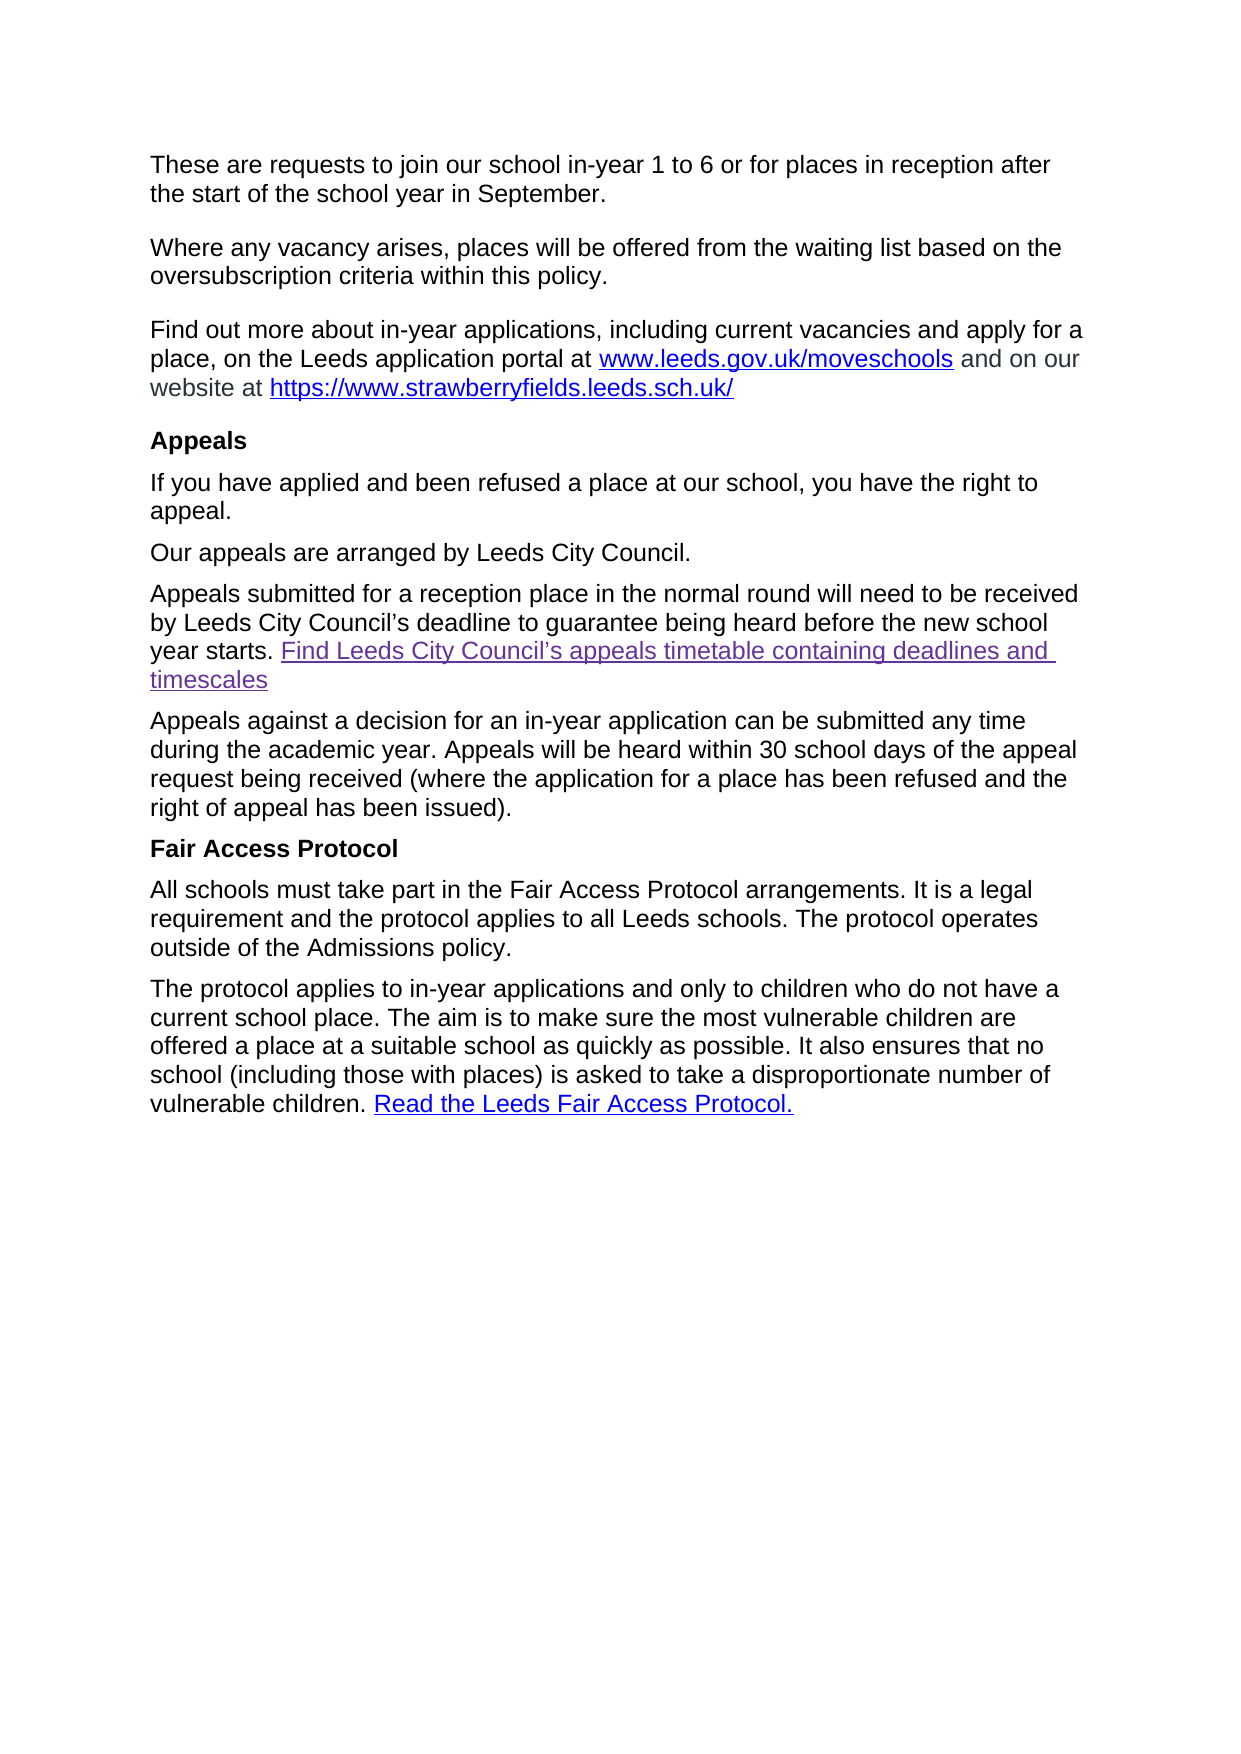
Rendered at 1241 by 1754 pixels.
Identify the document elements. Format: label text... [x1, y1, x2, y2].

text Appeals against a decision for an in-year application can be submitted any time during the academic year. Appeals will be heard within 30 school days of the appeal request being received (where the application for a place has been refused and the right of appeal has been issued). [150, 706, 1090, 821]
text These are requests to join our school in-year 1 to 6 or for places in reception after the start of the school year in September. [150, 150, 1090, 207]
text If you have applied and been refused a place at our school, you have the right to appeal. [150, 467, 1090, 525]
text Appeals [150, 426, 1090, 455]
text All schools must take part in the Fair Access Protocol arrangements. It is a legal requirement and the protocol applies to all Leeds schools. The protocol operates outside of the Admissions policy. [150, 875, 1090, 961]
text The protocol applies to in-year applications and only to children who do not have a current school place. The aim is to make sure the most vulnerable children are offered a place at a suitable school as quickly as possible. It also ensures that no school (including those with places) is asked to take a disproportionate number of vulnerable children. Read the Leeds Fair Access Protocol. [150, 974, 1090, 1117]
text Our appeals are arranged by Leeds City Council. [150, 537, 1090, 566]
text Find out more about in-year applications, including current vacancies and apply for a place, on the Leeds application portal at www.leeds.gov.uk/moveschools and on our website at https://www.strawberryfields.leeds.sch.uk/ [150, 315, 1090, 401]
text Where any vacancy arises, places will be offered from the waiting list based on the oversubscription criteria within this policy. [150, 232, 1090, 290]
text Appeals submitted for a reception place in the normal round will need to be received by Leeds City Council’s deadline to guarantee being heard before the new school year starts. Find Leeds City Council’s appeals timetable containing deadlines and timescales [150, 579, 1090, 694]
text Fair Access Protocol [150, 834, 1090, 862]
